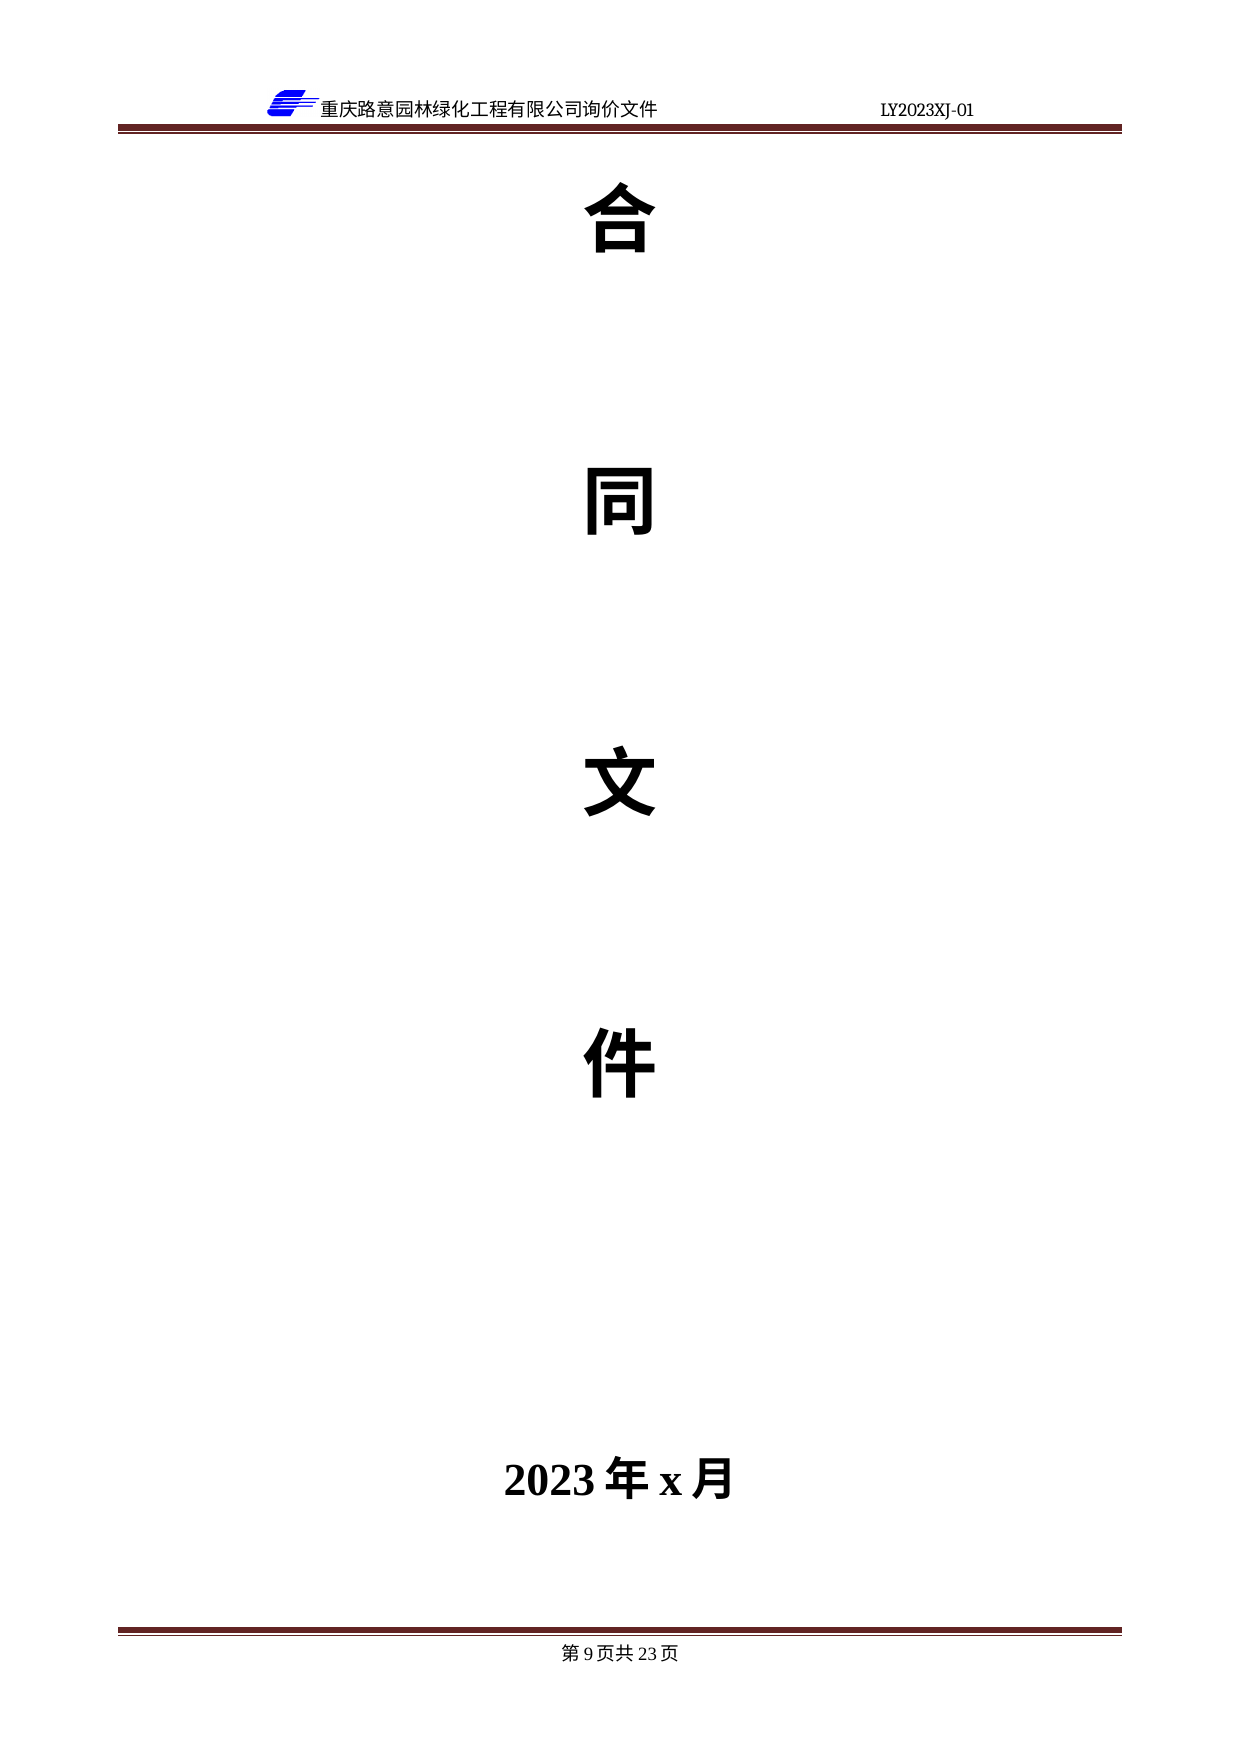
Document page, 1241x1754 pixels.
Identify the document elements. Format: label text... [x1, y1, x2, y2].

text 文 [118, 712, 1122, 842]
text 同 [118, 431, 1122, 561]
text 合 [118, 149, 1122, 279]
text 2023年x月 [118, 1426, 1122, 1524]
text 件 [118, 994, 1122, 1124]
picture [267, 88, 320, 117]
